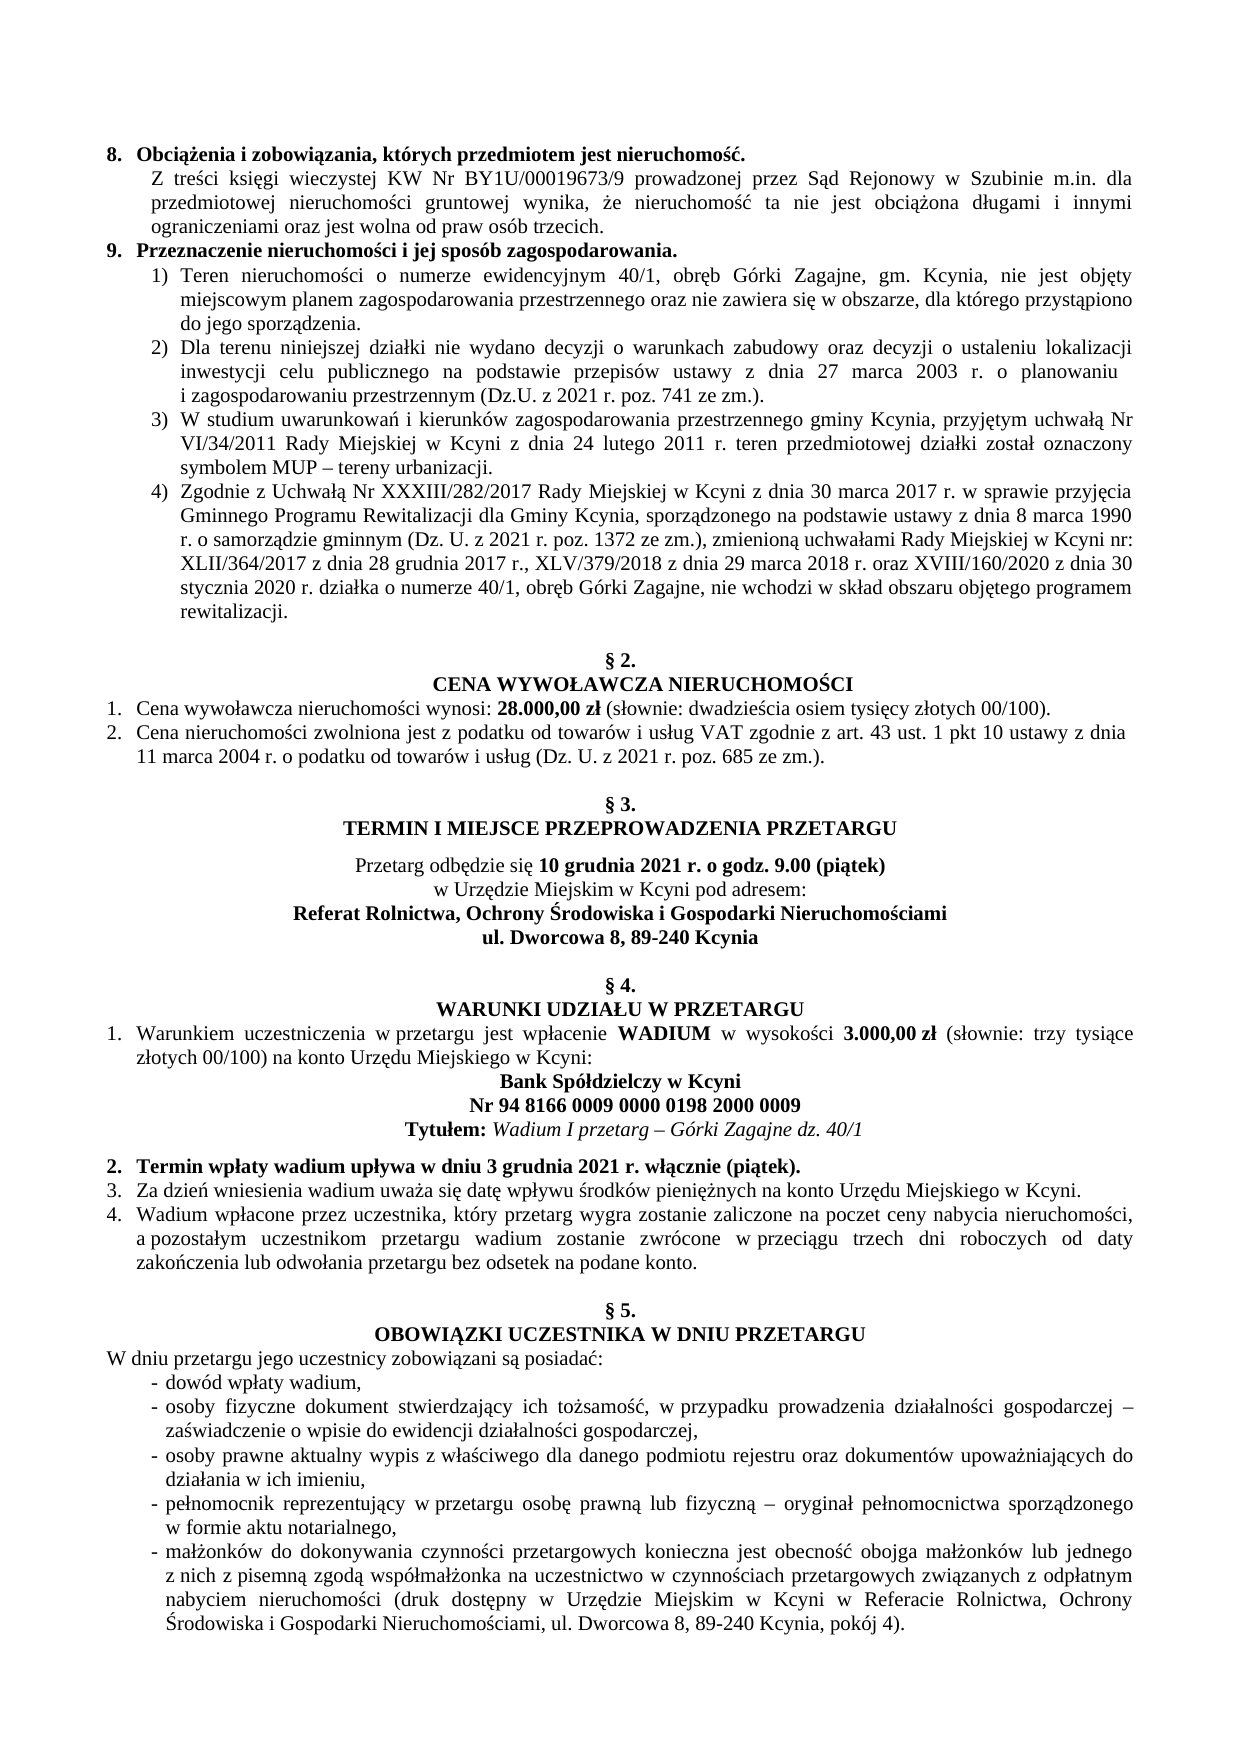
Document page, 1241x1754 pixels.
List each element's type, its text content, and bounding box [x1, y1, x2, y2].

text Bank Spółdzielczy w Kcyni Nr 94 8166 0009 0000 0198 2000 0009 Tytułem: Wadium I przetarg – Górki Zagajne dz. 40/1 [106, 1069, 1134, 1141]
list Obciążenia i zobowiązania, których przedmiotem jest nieruchomość. [106, 142, 1134, 166]
list Wadium wpłacone przez uczestnika, który przetarg wygra zostanie zaliczone na poczet ceny nabycia nieruchomości, a pozostałym uczestnikom przetargu wadium zostanie zwrócone w przeciągu trzech dni roboczych od daty zakończenia lub odwołania przetargu bez odsetek na podane konto. [106, 1202, 1134, 1274]
list Cena nieruchomości zwolniona jest z podatku od towarów i usług VAT zgodnie z art. 43 ust. 1 pkt 10 ustawy z dnia 11 marca 2004 r. o podatku od towarów i usług (Dz. U. z 2021 r. poz. 685 ze zm.). [106, 720, 1134, 768]
text w Urzędzie Miejskim w Kcyni pod adresem: [106, 877, 1134, 901]
list pełnomocnik reprezentujący w przetargu osobę prawną lub fizyczną – oryginał pełnomocnictwa sporządzonego w formie aktu notarialnego, [151, 1491, 1134, 1539]
list § 5. [106, 1298, 1134, 1322]
text WARUNKI UDZIAŁU W PRZETARGU [106, 997, 1134, 1021]
list § 4. [106, 973, 1134, 997]
list Z treści księgi wieczystej KW Nr BY1U/00019673/9 prowadzonej przez Sąd Rejonowy w Szubinie m.in. dla przedmiotowej nieruchomości gruntowej wynika, że nieruchomość ta nie jest obciążona długami i innymi ograniczeniami oraz jest wolna od praw osób trzecich. [151, 166, 1134, 238]
text Przetarg odbędzie się 10 grudnia 2021 r. o godz. 9.00 (piątek) [106, 852, 1134, 877]
list CENA WYWOŁAWCZA NIERUCHOMOŚCI [152, 672, 1134, 696]
list osoby fizyczne dokument stwierdzający ich tożsamość, w przypadku prowadzenia działalności gospodarczej – zaświadczenie o wpisie do ewidencji działalności gospodarczej, [151, 1394, 1134, 1442]
list Cena wywoławcza nieruchomości wynosi: 28.000,00 zł (słownie: dwadzieścia osiem tysięcy złotych 00/100). [106, 696, 1134, 720]
list Dla terenu niniejszej działki nie wydano decyzji o warunkach zabudowy oraz decyzji o ustaleniu lokalizacji inwestycji celu publicznego na podstawie przepisów ustawy z dnia 27 marca 2003 r. o planowaniu i zagospodarowaniu przestrzennym (Dz.U. z 2021 r. poz. 741 ze zm.). [151, 335, 1134, 407]
list Za dzień wniesienia wadium uważa się datę wpływu środków pieniężnych na konto Urzędu Miejskiego w Kcyni. [106, 1178, 1134, 1202]
list OBOWIĄZKI UCZESTNIKA W DNIU PRZETARGU [106, 1322, 1134, 1346]
text ul. Dworcowa 8, 89-240 Kcynia [106, 925, 1134, 949]
list Przeznaczenie nieruchomości i jej sposób zagospodarowania. [106, 238, 1134, 262]
text W dniu przetargu jego uczestnicy zobowiązani są posiadać: [106, 1346, 1134, 1370]
list W studium uwarunkowań i kierunków zagospodarowania przestrzennego gminy Kcynia, przyjętym uchwałą Nr VI/34/2011 Rady Miejskiej w Kcyni z dnia 24 lutego 2011 r. teren przedmiotowej działki został oznaczony symbolem MUP – tereny urbanizacji. [151, 407, 1134, 479]
list dowód wpłaty wadium, [151, 1370, 1134, 1394]
list Termin wpłaty wadium upływa w dniu 3 grudnia 2021 r. włącznie (piątek). [106, 1154, 1134, 1178]
list TERMIN I MIEJSCE PRZEPROWADZENIA PRZETARGU [106, 816, 1134, 840]
list osoby prawne aktualny wypis z właściwego dla danego podmiotu rejestru oraz dokumentów upoważniających do działania w ich imieniu, [151, 1442, 1134, 1491]
list § 3. [106, 792, 1134, 816]
list Teren nieruchomości o numerze ewidencyjnym 40/1, obręb Górki Zagajne, gm. Kcynia, nie jest objęty miejscowym planem zagospodarowania przestrzennego oraz nie zawiera się w obszarze, dla którego przystąpiono do jego sporządzenia. [151, 262, 1134, 335]
list małżonków do dokonywania czynności przetargowych konieczna jest obecność obojga małżonków lub jednego z nich z pisemną zgodą współmałżonka na uczestnictwo w czynnościach przetargowych związanych z odpłatnym nabyciem nieruchomości (druk dostępny w Urzędzie Miejskim w Kcyni w Referacie Rolnictwa, Ochrony Środowiska i Gospodarki Nieruchomościami, ul. Dworcowa 8, 89-240 Kcynia, pokój 4). [151, 1539, 1134, 1635]
text Referat Rolnictwa, Ochrony Środowiska i Gospodarki Nieruchomościami [106, 901, 1134, 925]
list § 2. [106, 647, 1134, 672]
list Zgodnie z Uchwałą Nr XXXIII/282/2017 Rady Miejskiej w Kcyni z dnia 30 marca 2017 r. w sprawie przyjęcia Gminnego Programu Rewitalizacji dla Gminy Kcynia, sporządzonego na podstawie ustawy z dnia 8 marca 1990 r. o samorządzie gminnym (Dz. U. z 2021 r. poz. 1372 ze zm.), zmienioną uchwałami Rady Miejskiej w Kcyni nr: XLII/364/2017 z dnia 28 grudnia 2017 r., XLV/379/2018 z dnia 29 marca 2018 r. oraz XVIII/160/2020 z dnia 30 stycznia 2020 r. działka o numerze 40/1, obręb Górki Zagajne, nie wchodzi w skład obszaru objętego programem rewitalizacji. [151, 479, 1134, 623]
list Warunkiem uczestniczenia w przetargu jest wpłacenie WADIUM w wysokości 3.000,00 zł (słownie: trzy tysiące złotych 00/100) na konto Urzędu Miejskiego w Kcyni: [106, 1021, 1134, 1069]
